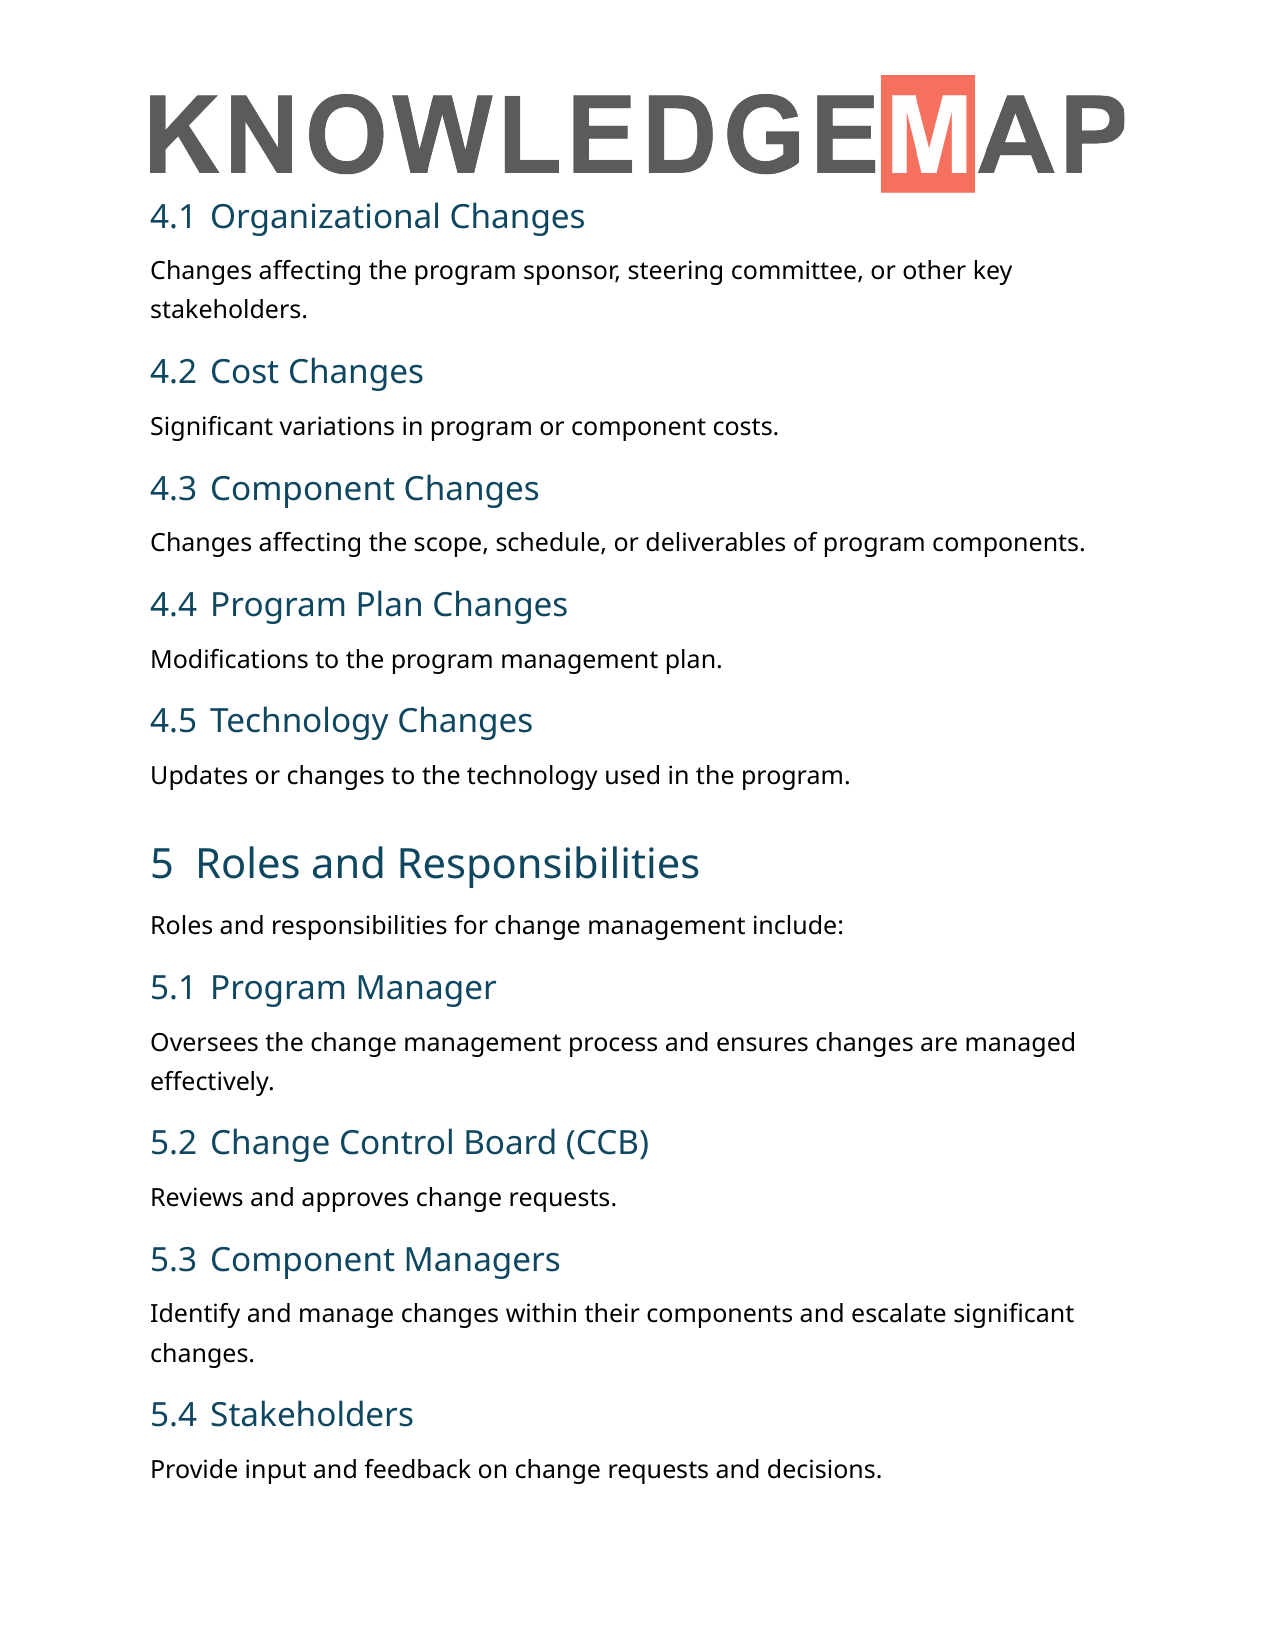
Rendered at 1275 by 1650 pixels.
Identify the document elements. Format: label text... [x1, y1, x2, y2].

text Modifications to the program management plan. [150, 641, 1125, 675]
picture [150, 75, 1125, 193]
text Significant variations in program or component costs. [150, 408, 1125, 443]
subtitle Stakeholders [150, 1391, 1125, 1436]
text Roles and responsibilities for change management include: [150, 908, 1125, 942]
text Updates or changes to the technology used in the program. [150, 758, 1125, 792]
text Provide input and feedback on change requests and decisions. [150, 1452, 1125, 1486]
subtitle Component Changes [150, 464, 1125, 510]
subtitle Organizational Changes [150, 193, 1125, 238]
subtitle Roles and Responsibilities [150, 834, 1125, 891]
text Reviews and approves change requests. [150, 1180, 1125, 1214]
subtitle Change Control Board (CCB) [150, 1119, 1125, 1164]
text Identify and manage changes within their components and escalate significant changes. [150, 1296, 1125, 1369]
subtitle Component Managers [150, 1236, 1125, 1281]
subtitle Program Manager [150, 964, 1125, 1009]
subtitle Program Plan Changes [150, 581, 1125, 626]
text Changes affecting the program sponsor, steering committee, or other key stakeholders. [150, 253, 1125, 326]
subtitle Technology Changes [150, 697, 1125, 742]
subtitle Cost Changes [150, 348, 1125, 393]
text Oversees the change management process and ensures changes are managed effectively. [150, 1024, 1125, 1097]
text Changes affecting the scope, schedule, or deliverables of program components. [150, 525, 1125, 559]
